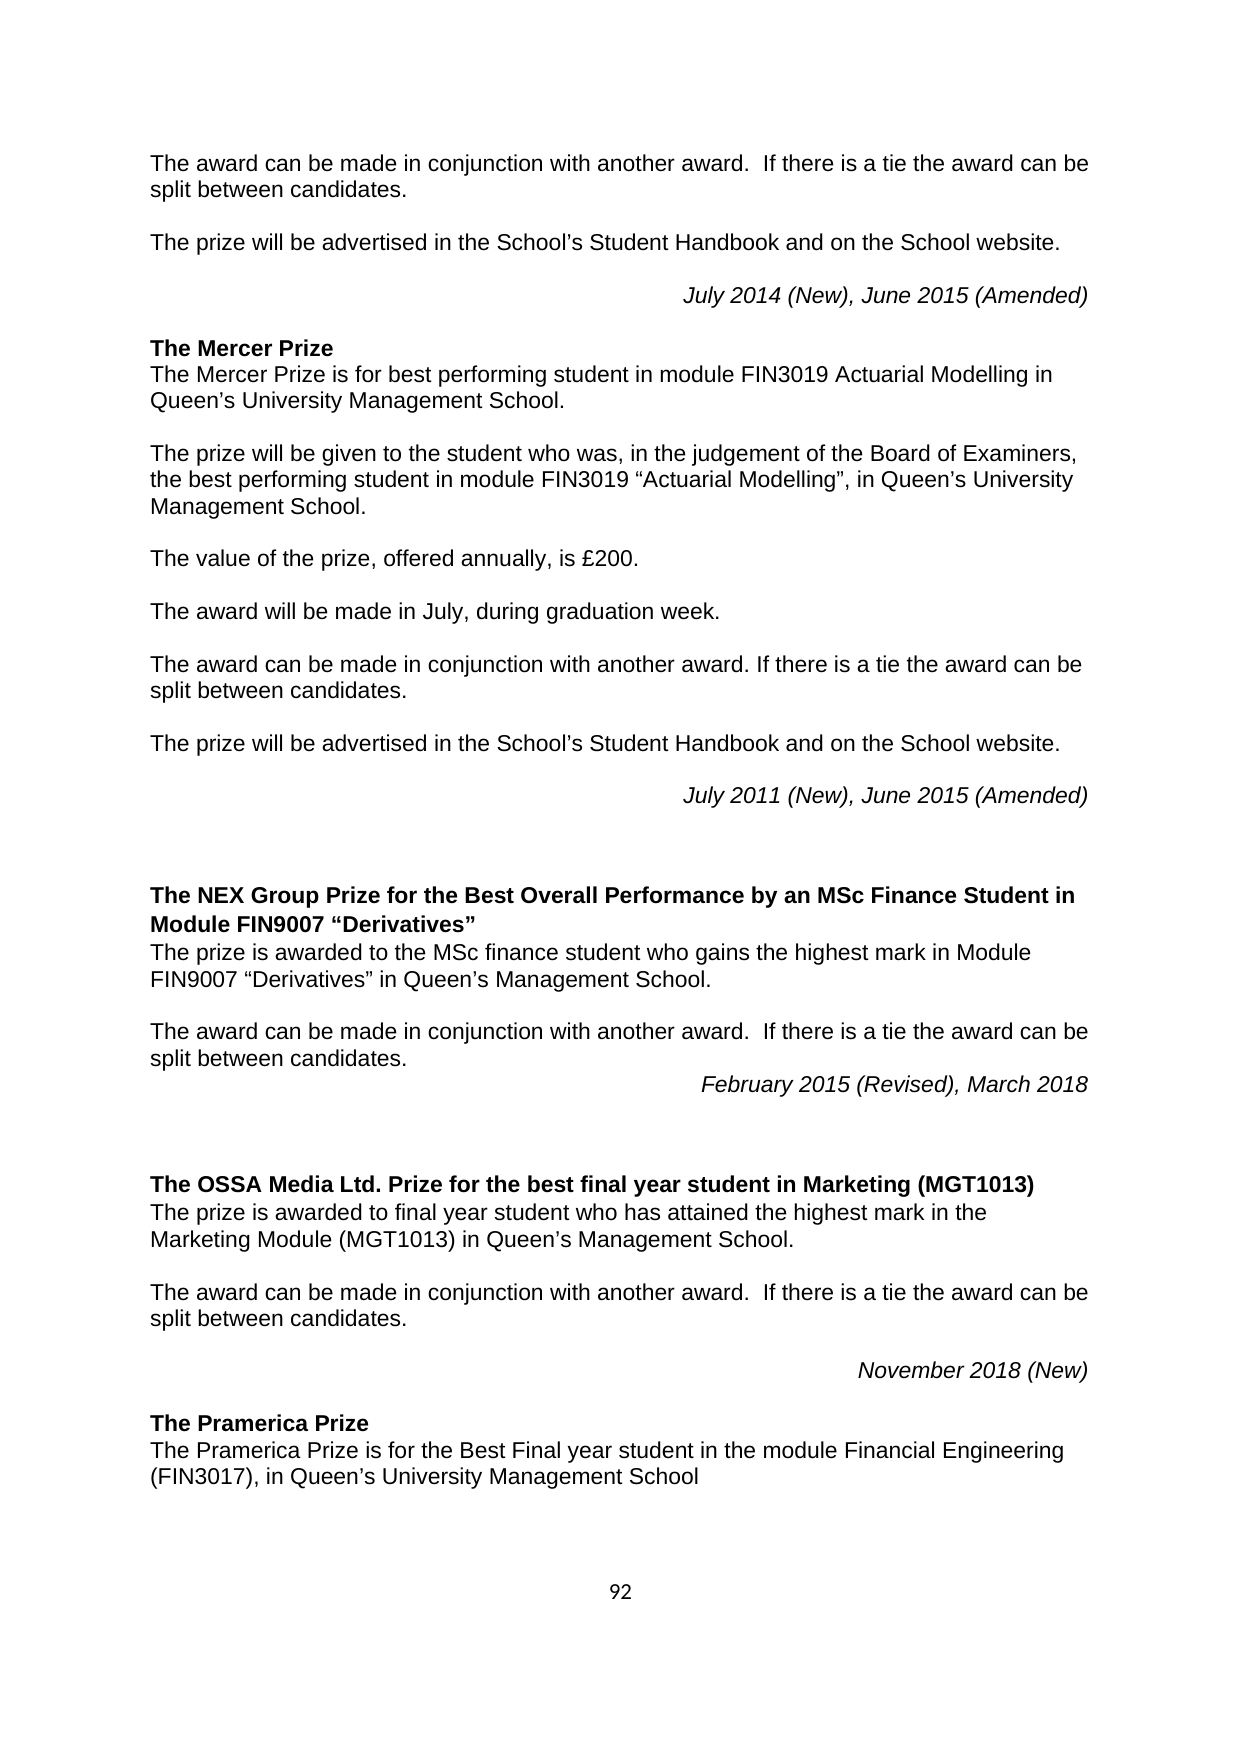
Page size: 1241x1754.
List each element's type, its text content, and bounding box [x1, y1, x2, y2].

text The value of the prize, offered annually, is £200. [150, 545, 1090, 572]
text February 2015 (Revised), March 2018 [150, 1071, 1090, 1097]
subtitle The NEX Group Prize for the Best Overall Performance by an MSc Finance Student in Module FIN9007 “Derivatives” [150, 882, 1090, 937]
text The award can be made in conjunction with another award. If there is a tie the award can be split between candidates. [150, 1018, 1090, 1071]
text The prize will be given to the student who was, in the judgement of the Board of Examiners, the best performing student in module FIN3019 “Actuarial Modelling”, in Queen’s University Management School. [150, 440, 1090, 519]
text The prize is awarded to final year student who has attained the highest mark in the Marketing Module (MGT1013) in Queen’s Management School. [150, 1199, 1090, 1252]
subtitle The OSSA Media Ltd. Prize for the best final year student in Marketing (MGT1013) [150, 1171, 1090, 1197]
text The prize will be advertised in the School’s Student Handbook and on the School website. [150, 730, 1090, 756]
text The prize is awarded to the MSc finance student who gains the highest mark in Module FIN9007 “Derivatives” in Queen’s Management School. [150, 939, 1090, 992]
text July 2014 (New), June 2015 (Amended) [150, 282, 1090, 308]
text July 2011 (New), June 2015 (Amended) [150, 782, 1090, 809]
text The Mercer Prize is for best performing student in module FIN3019 Actuarial Modelling in Queen’s University Management School. [150, 361, 1090, 413]
text The Pramerica Prize is for the Best Final year student in the module Financial Engineering (FIN3017), in Queen’s University Management School [150, 1437, 1090, 1489]
text The award will be made in July, during graduation week. [150, 598, 1090, 624]
subtitle The Mercer Prize [150, 334, 1090, 361]
text The award can be made in conjunction with another award. If there is a tie the award can be split between candidates. [150, 150, 1090, 203]
subtitle The Pramerica Prize [150, 1410, 1090, 1437]
text November 2018 (New) [150, 1357, 1090, 1384]
text The award can be made in conjunction with another award. If there is a tie the award can be split between candidates. [150, 651, 1090, 703]
text The prize will be advertised in the School’s Student Handbook and on the School website. [150, 229, 1090, 255]
text The award can be made in conjunction with another award. If there is a tie the award can be split between candidates. [150, 1278, 1090, 1331]
